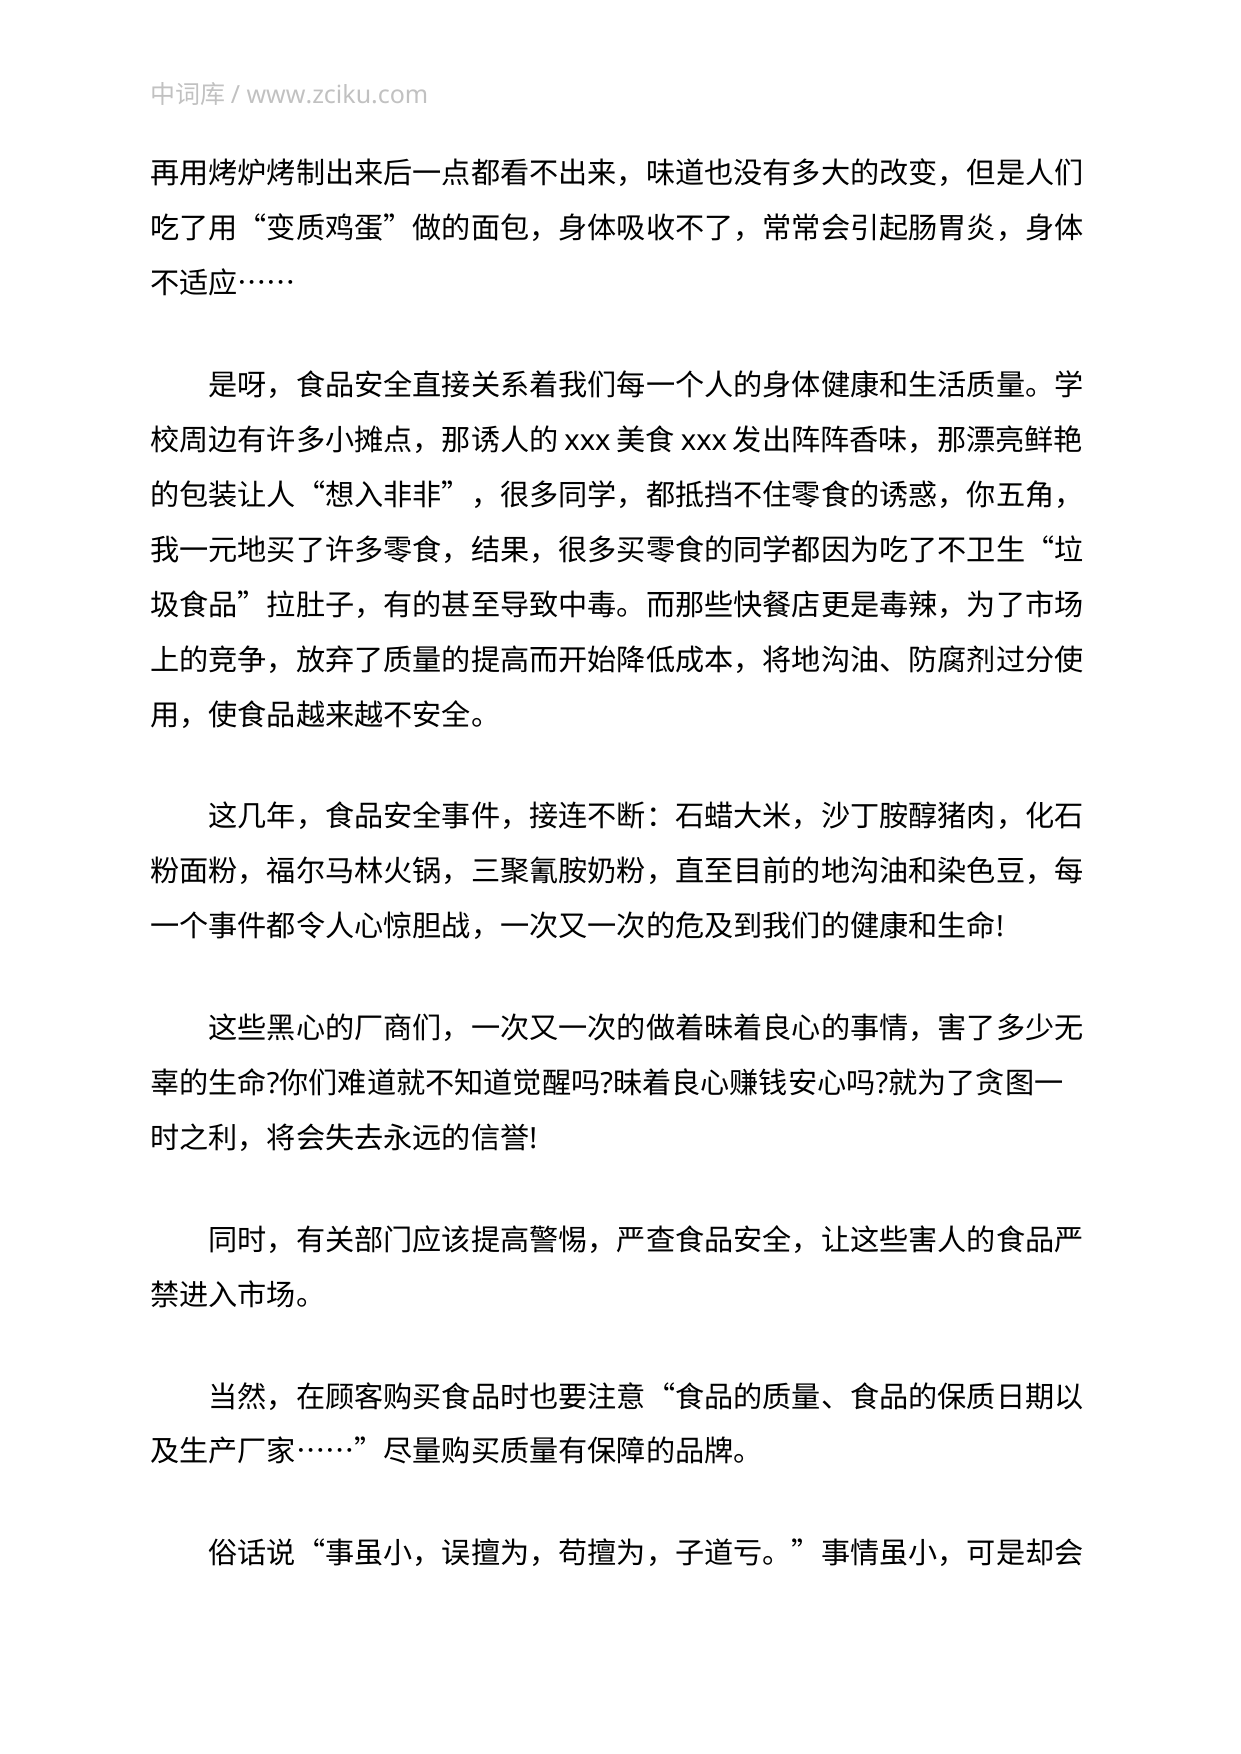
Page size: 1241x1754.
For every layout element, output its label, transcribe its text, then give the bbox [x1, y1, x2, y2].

text 这些黑心的厂商们，一次又一次的做着昧着良心的事情，害了多少无辜的生命?你们难道就不知道觉醒吗?昧着良心赚钱安心吗?就为了贪图一时之利，将会失去永远的信誉! [150, 1004, 1090, 1157]
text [150, 1530, 1090, 1572]
text 这几年，食品安全事件，接连不断：石蜡大米，沙丁胺醇猪肉，化石粉面粉，福尔马林火锅，三聚氰胺奶粉，直至目前的地沟油和染色豆，每一个事件都令人心惊胆战，一次又一次的危及到我们的健康和生命! [150, 793, 1090, 945]
text 当然，在顾客购买食品时也要注意“食品的质量、食品的保质日期以及生产厂家……”尽量购买质量有保障的品牌。 [150, 1373, 1090, 1470]
text 是呀，食品安全直接关系着我们每一个人的身体健康和生活质量。学校周边有许多小摊点，那诱人的xxx美食xxx发出阵阵香味，那漂亮鲜艳的包装让人“想入非非”，很多同学，都抵挡不住零食的诱惑，你五角，我一元地买了许多零食，结果，很多买零食的同学都因为吃了不卫生“垃圾食品”拉肚子，有的甚至导致中毒。而那些快餐店更是毒辣，为了市场上的竞争，放弃了质量的提高而开始降低成本，将地沟油、防腐剂过分使用，使食品越来越不安全。 [150, 362, 1090, 733]
text 同时，有关部门应该提高警惕，严查食品安全，让这些害人的食品严禁进入市场。 [150, 1216, 1090, 1314]
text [150, 150, 1090, 302]
